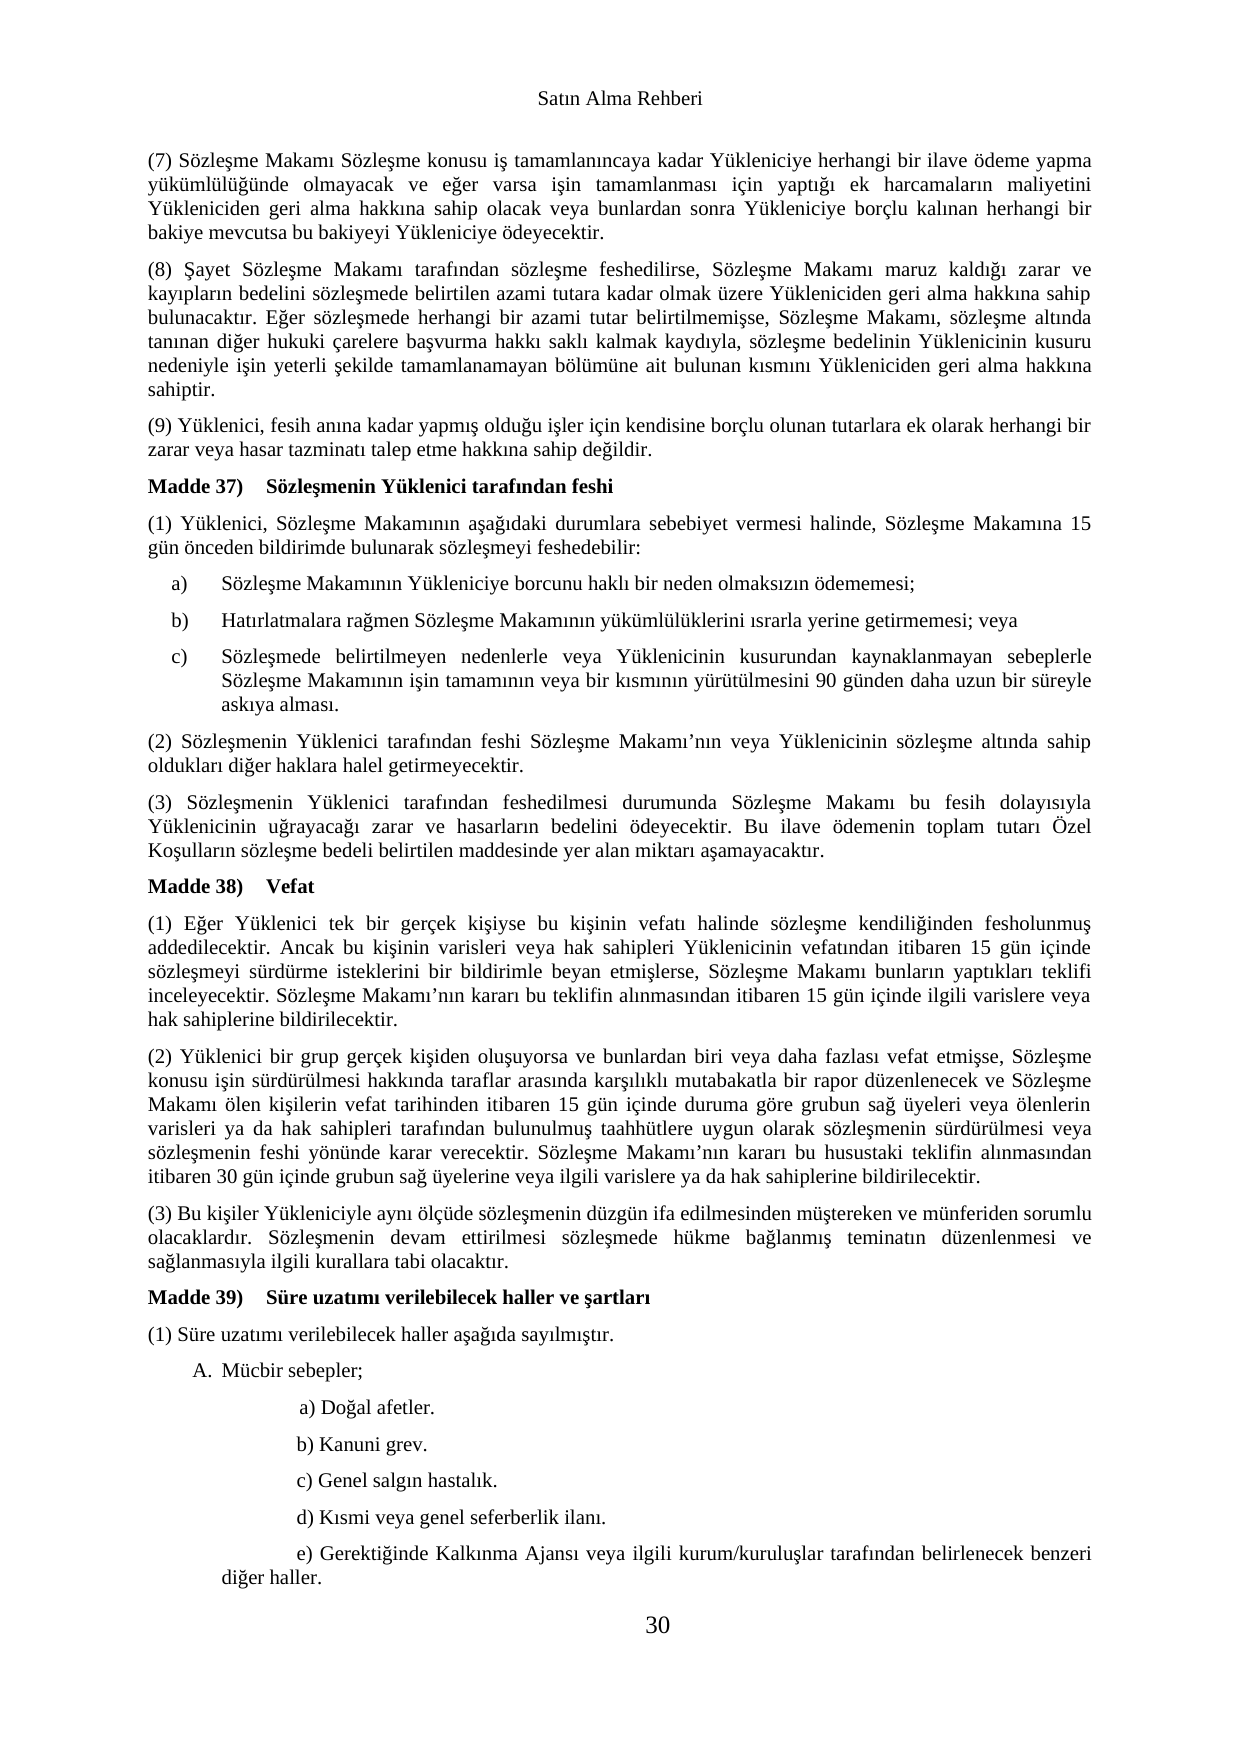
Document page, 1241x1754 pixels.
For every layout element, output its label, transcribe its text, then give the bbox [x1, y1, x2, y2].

list Süre uzatımı verilebilecek haller ve şartları [148, 1285, 1093, 1309]
text c) Genel salgın hastalık. [221, 1468, 1093, 1492]
list Mücbir sebepler; [192, 1358, 1093, 1382]
list Sözleşmenin Yüklenici tarafından feshi [148, 474, 1093, 498]
list Sözleşmede belirtilmeyen nedenlerle veya Yüklenicinin kusurundan kaynaklanmayan sebeplerle Sözleşme Makamının işin tamamının veya bir kısmının yürütülmesini 90 günden daha uzun bir süreyle askıya alması. [171, 644, 1093, 716]
list Vefat [148, 874, 1093, 898]
text (1) Eğer Yüklenici tek bir gerçek kişiyse bu kişinin vefatı halinde sözleşme kendiliğinden fesholunmuş addedilecektir. Ancak bu kişinin varisleri veya hak sahipleri Yüklenicinin vefatından itibaren 15 gün içinde sözleşmeyi sürdürme isteklerini bir bildirimle beyan etmişlerse, Sözleşme Makamı bunların yaptıkları teklifi inceleyecektir. Sözleşme Makamı’nın kararı bu teklifin alınmasından itibaren 15 gün içinde ilgili varislere veya hak sahiplerine bildirilecektir. [148, 911, 1093, 1031]
text d) Kısmi veya genel seferberlik ilanı. [221, 1504, 1093, 1529]
list Sözleşme Makamının Yükleniciye borcunu haklı bir neden olmaksızın ödememesi; [171, 571, 1093, 595]
text b) Kanuni grev. [275, 1431, 1093, 1456]
text (9) Yüklenici, fesih anına kadar yapmış olduğu işler için kendisine borçlu olunan tutarlara ek olarak herhangi bir zarar veya hasar tazminatı talep etme hakkına sahip değildir. [148, 413, 1093, 461]
text (3) Bu kişiler Yükleniciyle aynı ölçüde sözleşmenin düzgün ifa edilmesinden müştereken ve münferiden sorumlu olacaklardır. Sözleşmenin devam ettirilmesi sözleşmede hükme bağlanmış teminatın düzenlenmesi ve sağlanmasıyla ilgili kurallara tabi olacaktır. [148, 1201, 1093, 1273]
text (2) Sözleşmenin Yüklenici tarafından feshi Sözleşme Makamı’nın veya Yüklenicinin sözleşme altında sahip oldukları diğer haklara halel getirmeyecektir. [148, 729, 1093, 777]
list Hatırlatmalara rağmen Sözleşme Makamının yükümlülüklerini ısrarla yerine getirmemesi; veya [171, 608, 1093, 632]
text (7) Sözleşme Makamı Sözleşme konusu iş tamamlanıncaya kadar Yükleniciye herhangi bir ilave ödeme yapma yükümlülüğünde olmayacak ve eğer varsa işin tamamlanması için yaptığı ek harcamaların maliyetini Yükleniciden geri alma hakkına sahip olacak veya bunlardan sonra Yükleniciye borçlu kalınan herhangi bir bakiye mevcutsa bu bakiyeyi Yükleniciye ödeyecektir. [148, 148, 1093, 244]
text (1) Süre uzatımı verilebilecek haller aşağıda sayılmıştır. [148, 1322, 1093, 1346]
text e) Gerektiğinde Kalkınma Ajansı veya ilgili kurum/kuruluşlar tarafından belirlenecek benzeri diğer haller. [221, 1541, 1093, 1589]
text (8) Şayet Sözleşme Makamı tarafından sözleşme feshedilirse, Sözleşme Makamı maruz kaldığı zarar ve kayıpların bedelini sözleşmede belirtilen azami tutara kadar olmak üzere Yükleniciden geri alma hakkına sahip bulunacaktır. Eğer sözleşmede herhangi bir azami tutar belirtilmemişse, Sözleşme Makamı, sözleşme altında tanınan diğer hukuki çarelere başvurma hakkı saklı kalmak kaydıyla, sözleşme bedelinin Yüklenicinin kusuru nedeniyle işin yeterli şekilde tamamlanamayan bölümüne ait bulunan kısmını Yükleniciden geri alma hakkına sahiptir. [148, 256, 1093, 401]
text a) Doğal afetler. [177, 1395, 1093, 1419]
text (1) Yüklenici, Sözleşme Makamının aşağıdaki durumlara sebebiyet vermesi halinde, Sözleşme Makamına 15 gün önceden bildirimde bulunarak sözleşmeyi feshedebilir: [148, 511, 1093, 559]
text (3) Sözleşmenin Yüklenici tarafından feshedilmesi durumunda Sözleşme Makamı bu fesih dolayısıyla Yüklenicinin uğrayacağı zarar ve hasarların bedelini ödeyecektir. Bu ilave ödemenin toplam tutarı Özel Koşulların sözleşme bedeli belirtilen maddesinde yer alan miktarı aşamayacaktır. [148, 789, 1093, 862]
text (2) Yüklenici bir grup gerçek kişiden oluşuyorsa ve bunlardan biri veya daha fazlası vefat etmişse, Sözleşme konusu işin sürdürülmesi hakkında taraflar arasında karşılıklı mutabakatla bir rapor düzenlenecek ve Sözleşme Makamı ölen kişilerin vefat tarihinden itibaren 15 gün içinde duruma göre grubun sağ üyeleri veya ölenlerin varisleri ya da hak sahipleri tarafından bulunulmuş taahhütlere uygun olarak sözleşmenin sürdürülmesi veya sözleşmenin feshi yönünde karar verecektir. Sözleşme Makamı’nın kararı bu husustaki teklifin alınmasından itibaren 30 gün içinde grubun sağ üyelerine veya ilgili varislere ya da hak sahiplerine bildirilecektir. [148, 1044, 1093, 1188]
